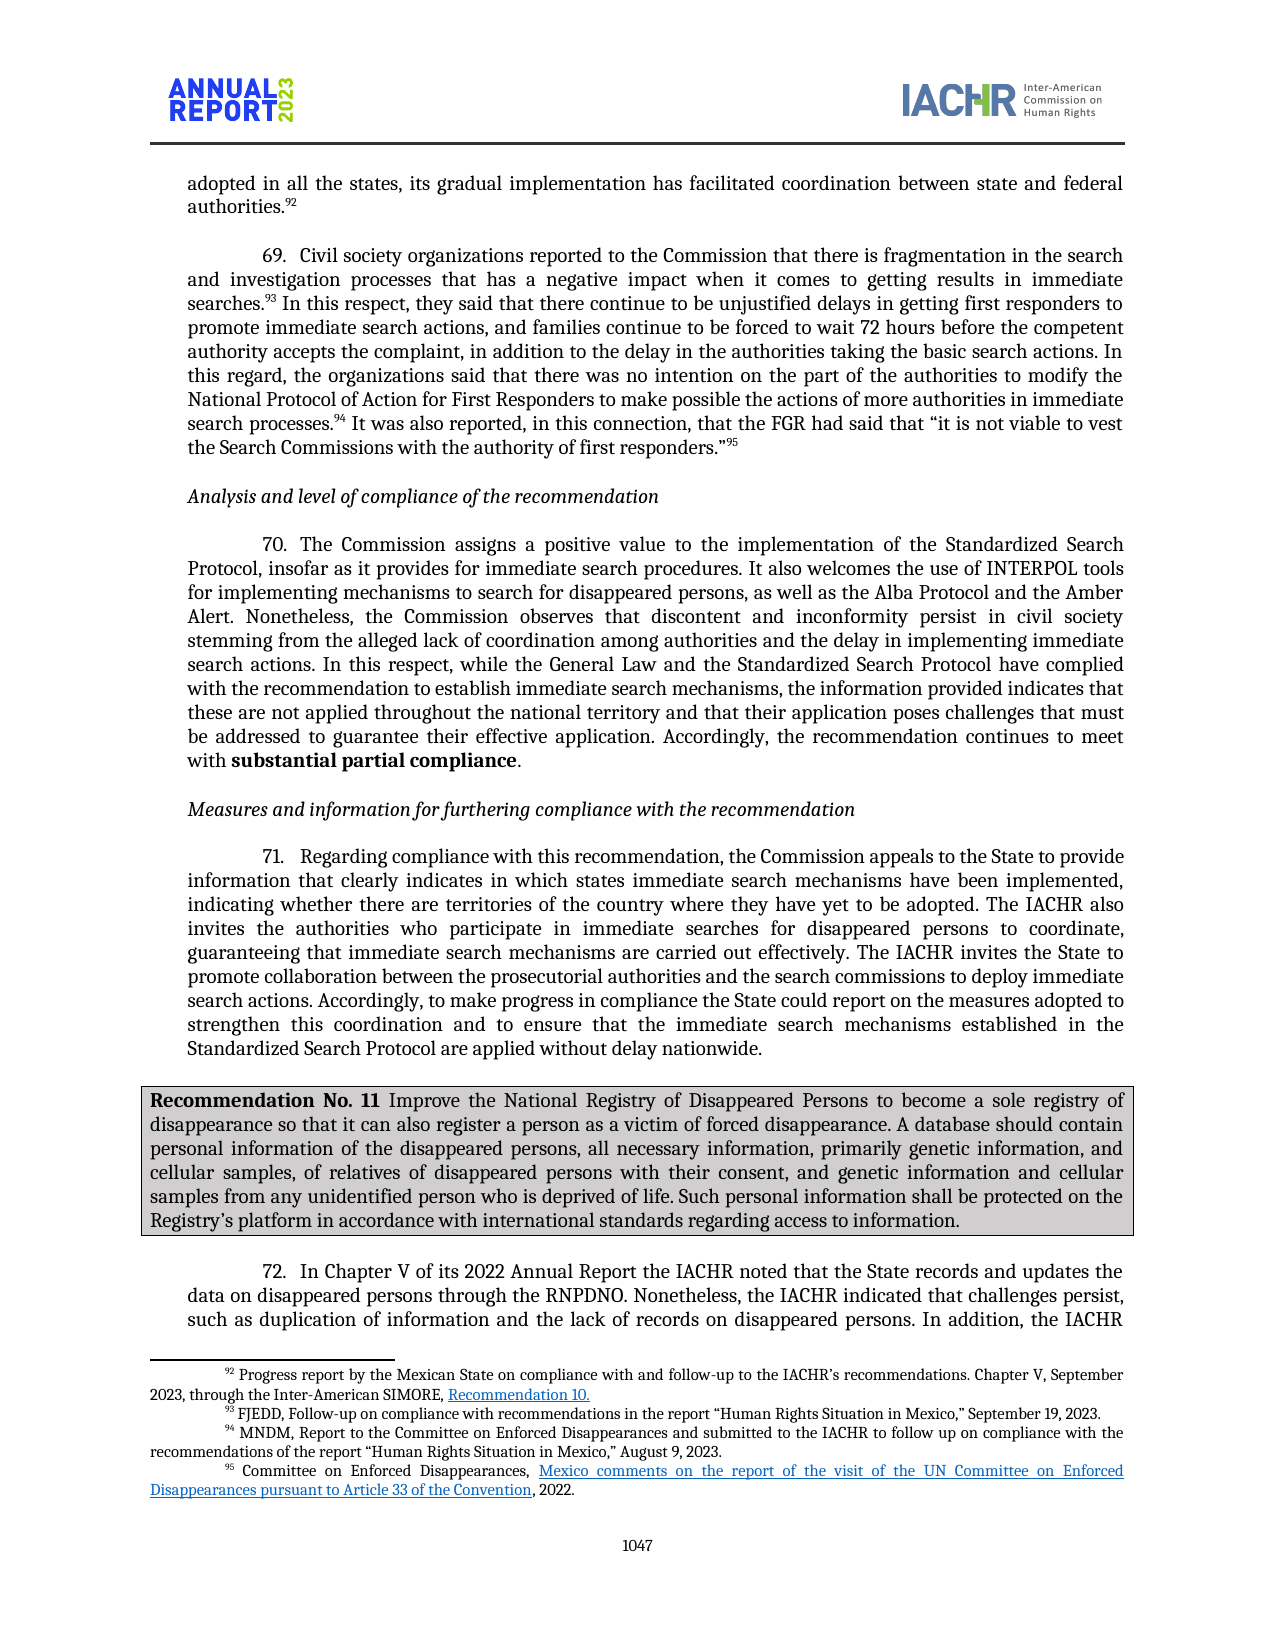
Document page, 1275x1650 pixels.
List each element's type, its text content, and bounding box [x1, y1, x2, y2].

text Recommendation No. 11 Improve the National Registry of Disappeared Persons to become a sole registry of disappearance so that it can also register a person as a victim of forced disappearance. A database should contain personal information of the disappeared persons, all necessary information, primarily genetic information, and cellular samples, of relatives of disappeared persons with their consent, and genetic information and cellular samples from any unidentified person who is deprived of life. Such personal information shall be protected on the Registry’s platform in accordance with international standards regarding access to information. [142, 1087, 1133, 1235]
list The Commission assigns a positive value to the implementation of the Standardized Search Protocol, insofar as it provides for immediate search procedures. It also welcomes the use of INTERPOL tools for implementing mechanisms to search for disappeared persons, as well as the Alba Protocol and the Amber Alert. Nonetheless, the Commission observes that discontent and inconformity persist in civil society stemming from the alleged lack of coordination among authorities and the delay in implementing immediate search actions. In this respect, while the General Law and the Standardized Search Protocol have complied with the recommendation to establish immediate search mechanisms, the information provided indicates that these are not applied throughout the national territory and that their application poses challenges that must be addressed to guarantee their effective application. Accordingly, the recommendation continues to meet with substantial partial compliance. [187, 533, 1125, 772]
text Measures and information for furthering compliance with the recommendation [150, 797, 1125, 821]
picture [161, 75, 304, 127]
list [187, 1260, 1125, 1332]
picture [893, 75, 1114, 127]
list Regarding compliance with this recommendation, the Commission appeals to the State to provide information that clearly indicates in which states immediate search mechanisms have been implemented, indicating whether there are territories of the country where they have yet to be adopted. The IACHR also invites the authorities who participate in immediate searches for disappeared persons to coordinate, guaranteeing that immediate search mechanisms are carried out effectively. The IACHR invites the State to promote collaboration between the prosecutorial authorities and the search commissions to deploy immediate search actions. Accordingly, to make progress in compliance the State could report on the measures adopted to strengthen this coordination and to ensure that the immediate search mechanisms established in the Standardized Search Protocol are applied without delay nationwide. [187, 845, 1125, 1061]
text Analysis and level of compliance of the recommendation [150, 485, 1125, 509]
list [187, 171, 1125, 219]
list Civil society organizations reported to the Commission that there is fragmentation in the search and investigation processes that has a negative impact when it comes to getting results in immediate searches. In this respect, they said that there continue to be unjustified delays in getting first responders to promote immediate search actions, and families continue to be forced to wait 72 hours before the competent authority accepts the complaint, in addition to the delay in the authorities taking the basic search actions. In this regard, the organizations said that there was no intention on the part of the authorities to modify the National Protocol of Action for First Responders to make possible the actions of more authorities in immediate search processes. It was also reported, in this connection, that the FGR had said that “it is not viable to vest the Search Commissions with the authority of first responders.” [187, 244, 1125, 460]
